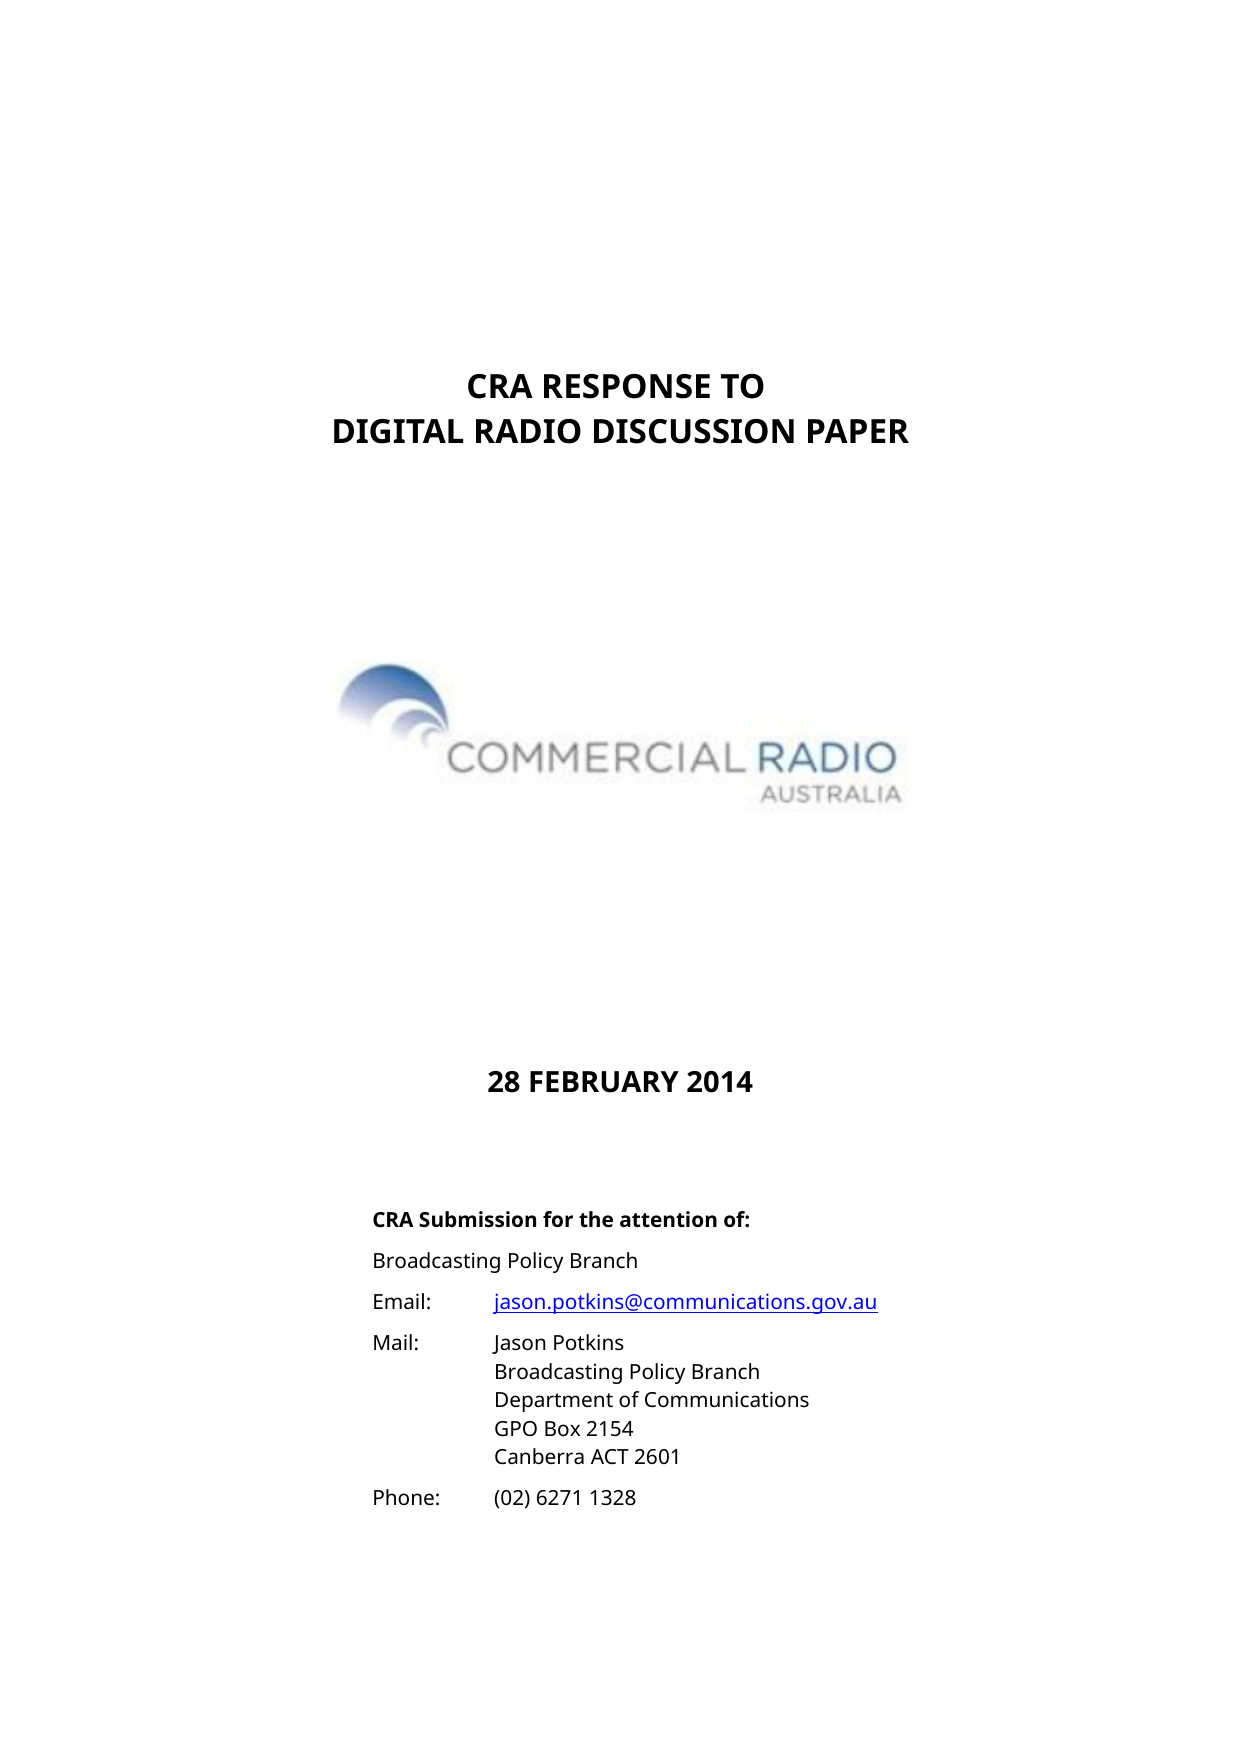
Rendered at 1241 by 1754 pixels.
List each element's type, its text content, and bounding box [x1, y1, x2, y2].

subtitle CRA Response to Digital Radio Discussion paper [147, 362, 1093, 453]
subtitle 28 february 2014 [147, 1062, 1093, 1101]
text CRA Submission for the attention of: [372, 1206, 1093, 1234]
picture [328, 661, 912, 812]
text Broadcasting Policy Branch [372, 1246, 1093, 1275]
text Email: jason.potkins@communications.gov.au [372, 1287, 1093, 1316]
text Phone: (02) 6271 1328 [372, 1483, 1093, 1511]
text Mail: Jason Potkins Broadcasting Policy Branch Department of Communications GPO Box 2154 Canberra ACT 2601 [372, 1328, 1093, 1471]
